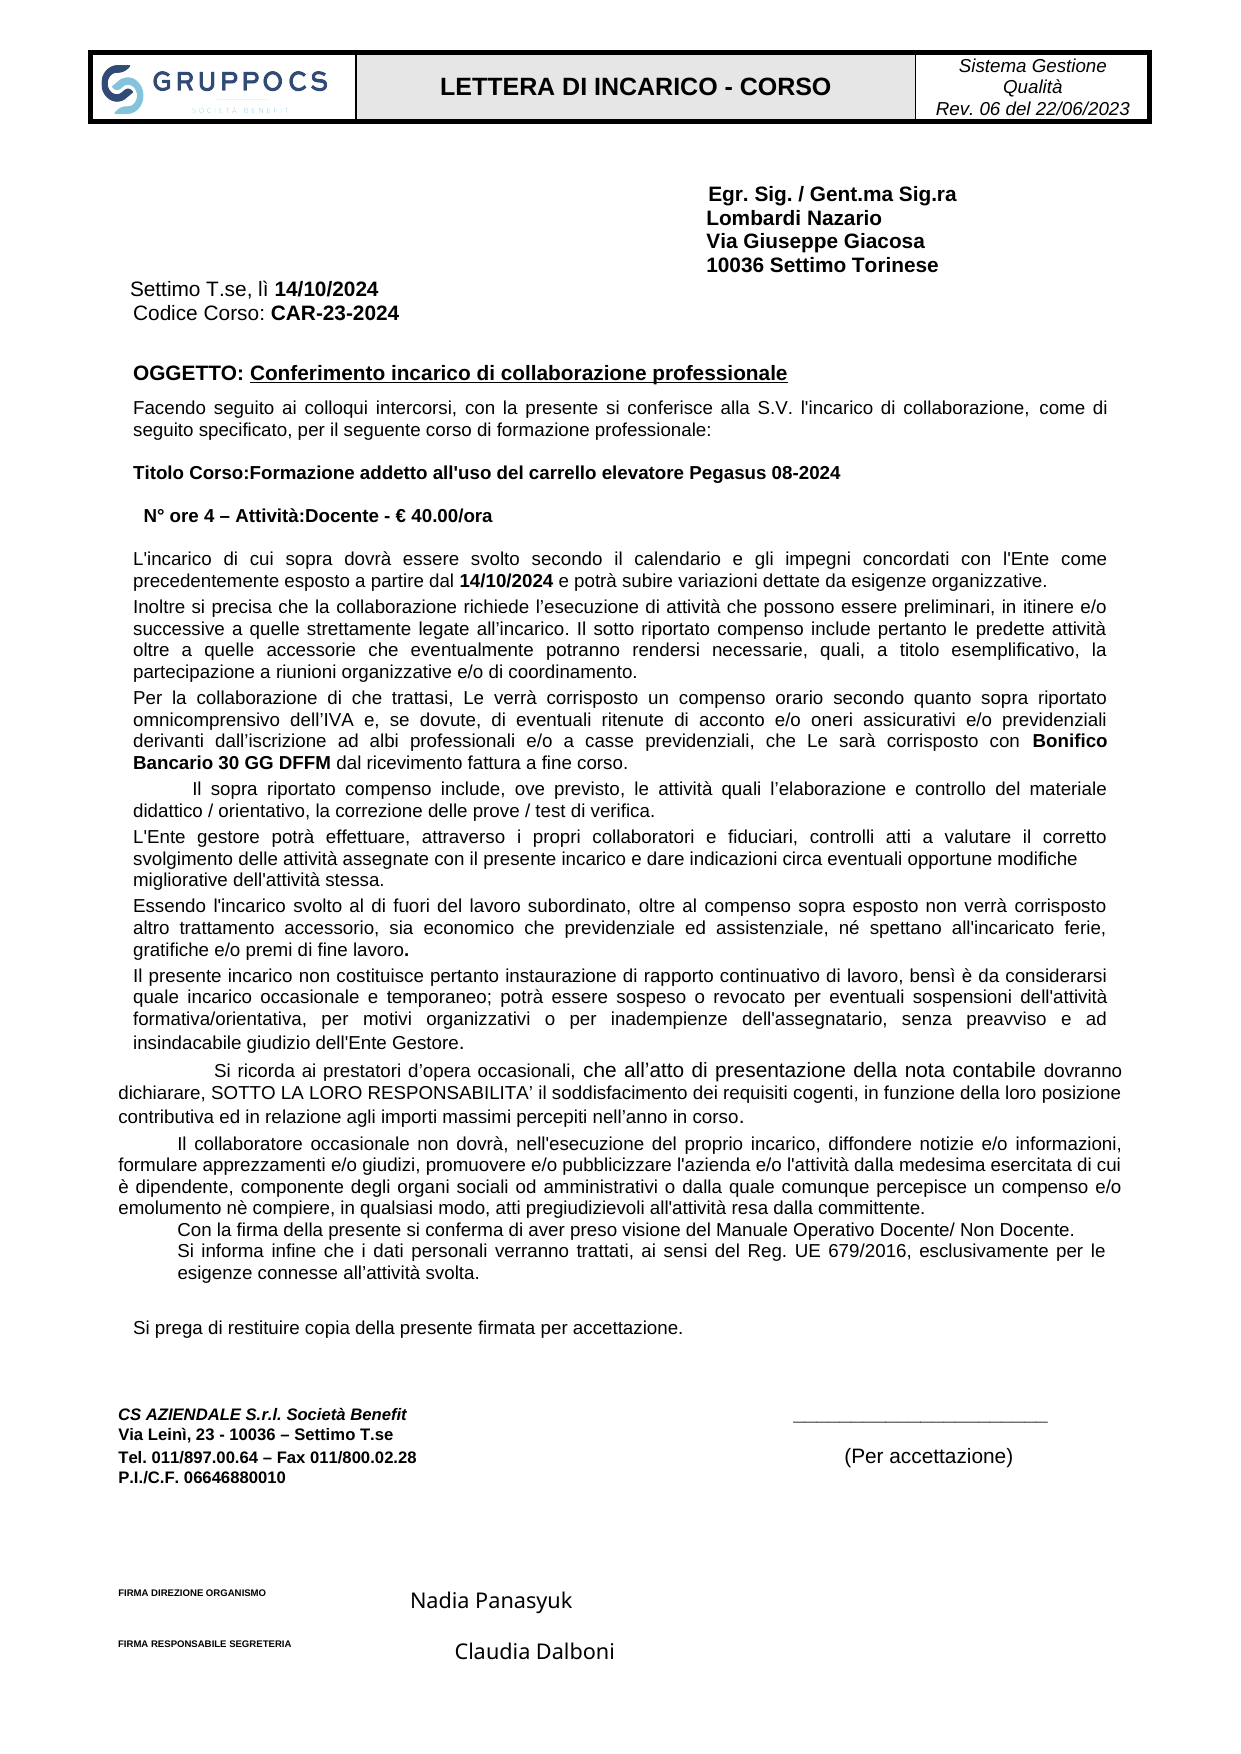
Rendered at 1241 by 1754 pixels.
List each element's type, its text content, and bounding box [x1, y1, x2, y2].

table_cell FIRMA RESPONSABILE SEGRETERIA [107, 1615, 443, 1666]
text Si prega di restituire copia della presente firmata per accettazione. [133, 1317, 1107, 1338]
text N° ore 4 – Attività:Docente - € 40.00/ora [133, 505, 1107, 526]
text Il sopra riportato compenso include, ove previsto, le attività quali l’elaborazione e controllo del materiale didattico / orientativo, la correzione delle prove / test di verifica. [133, 778, 1107, 821]
text Titolo Corso:Formazione addetto all'uso del carrello elevatore Pegasus 08-2024 [133, 462, 1107, 483]
text P.I./C.F. 06646880010 [118, 1468, 1107, 1487]
text OGGETTO: Conferimento incarico di collaborazione professionale [133, 361, 1107, 385]
text Via Leinì, 23 - 10036 – Settimo T.se [118, 1425, 1107, 1444]
text Lombardi Nazario [118, 205, 1122, 229]
text Facendo seguito ai colloqui intercorsi, con la presente si conferisce alla S.V. l'incarico di collaborazione, come di seguito specificato, per il seguente corso di formazione professionale: [133, 397, 1107, 440]
text Il presente incarico non costituisce pertanto instaurazione di rapporto continuativo di lavoro, bensì è da considerarsi quale incarico occasionale e temporaneo; potrà essere sospeso o revocato per eventuali sospensioni dell'attività formativa/orientativa, per motivi organizzativi o per inadempienze dell'assegnatario, senza preavviso e ad insindacabile giudizio dell'Ente Gestore. [133, 965, 1107, 1053]
text Essendo l'incarico svolto al di fuori del lavoro subordinato, oltre al compenso sopra esposto non verrà corrisposto altro trattamento accessorio, sia economico che previdenziale ed assistenziale, né spettano all'incaricato ferie, gratifiche e/o premi di fine lavoro. [133, 895, 1107, 960]
text Per la collaborazione di che trattasi, Le verrà corrisposto un compenso orario secondo quanto sopra riportato omnicomprensivo dell’IVA e, se dovute, di eventuali ritenute di acconto e/o oneri assicurativi e/o previdenziali derivanti dall’iscrizione ad albi professionali e/o a casse previdenziali, che Le sarà corrisposto con Bonifico Bancario 30 GG DFFM dal ricevimento fattura a fine corso. [133, 687, 1107, 773]
table_header Nadia Panasyuk [399, 1564, 856, 1615]
text Settimo T.se, lì 14/10/2024 [118, 277, 1122, 301]
text Egr. Sig. / Gent.ma Sig.ra [634, 181, 1122, 205]
text Con la firma della presente si conferma di aver preso visione del Manuale Operativo Docente/ Non Docente. [118, 1219, 1122, 1240]
text Tel. 011/897.00.64 – Fax 011/800.02.28 (Per accettazione) [118, 1444, 1107, 1468]
text Via Giuseppe Giacosa [118, 229, 1122, 253]
text Si informa infine che i dati personali verranno trattati, ai sensi del Reg. UE 679/2016, esclusivamente per le esigenze connesse all’attività svolta. [177, 1240, 1107, 1283]
text Inoltre si precisa che la collaborazione richiede l’esecuzione di attività che possono essere preliminari, in itinere e/o successive a quelle strettamente legate all’incarico. Il sotto riportato compenso include pertanto le predette attività oltre a quelle accessorie che eventualmente potranno rendersi necessarie, quali, a titolo esemplificativo, la partecipazione a riunioni organizzative e/o di coordinamento. [133, 596, 1107, 682]
text Codice Corso: CAR-23-2024 [133, 301, 1122, 325]
text L'incarico di cui sopra dovrà essere svolto secondo il calendario e gli impegni concordati con l'Ente come precedentemente esposto a partire dal 14/10/2024 e potrà subire variazioni dettate da esigenze organizzative. [133, 548, 1107, 591]
text Si ricorda ai prestatori d’opera occasionali, che all’atto di presentazione della nota contabile dovranno dichiarare, SOTTO LA LORO RESPONSABILITA’ il soddisfacimento dei requisiti cogenti, in funzione della loro posizione contributiva ed in relazione agli importi massimi percepiti nell’anno in corso. [118, 1058, 1122, 1128]
picture [101, 65, 331, 115]
text Il collaboratore occasionale non dovrà, nell'esecuzione del proprio incarico, diffondere notizie e/o informazioni, formulare apprezzamenti e/o giudizi, promuovere e/o pubblicizzare l'azienda e/o l'attività dalla medesima esercitata di cui è dipendente, componente degli organi sociali od amministrativi o dalla quale comunque percepisce un compenso e/o emolumento nè compiere, in qualsiasi modo, atti pregiudizievoli all'attività resa dalla committente. [118, 1132, 1122, 1219]
table_header FIRMA DIREZIONE ORGANISMO [107, 1564, 399, 1615]
table_cell Claudia Dalboni [443, 1615, 1126, 1666]
text migliorative dell'attività stessa. [133, 869, 1107, 891]
text L'Ente gestore potrà effettuare, attraverso i propri collaboratori e fiduciari, controlli atti a valutare il corretto svolgimento delle attività assegnate con il presente incarico e dare indicazioni circa eventuali opportune modifiche [133, 826, 1107, 869]
text CS AZIENDALE S.r.l. Società Benefit ______________________ [118, 1401, 1107, 1425]
text 10036 Settimo Torinese [118, 253, 1122, 277]
